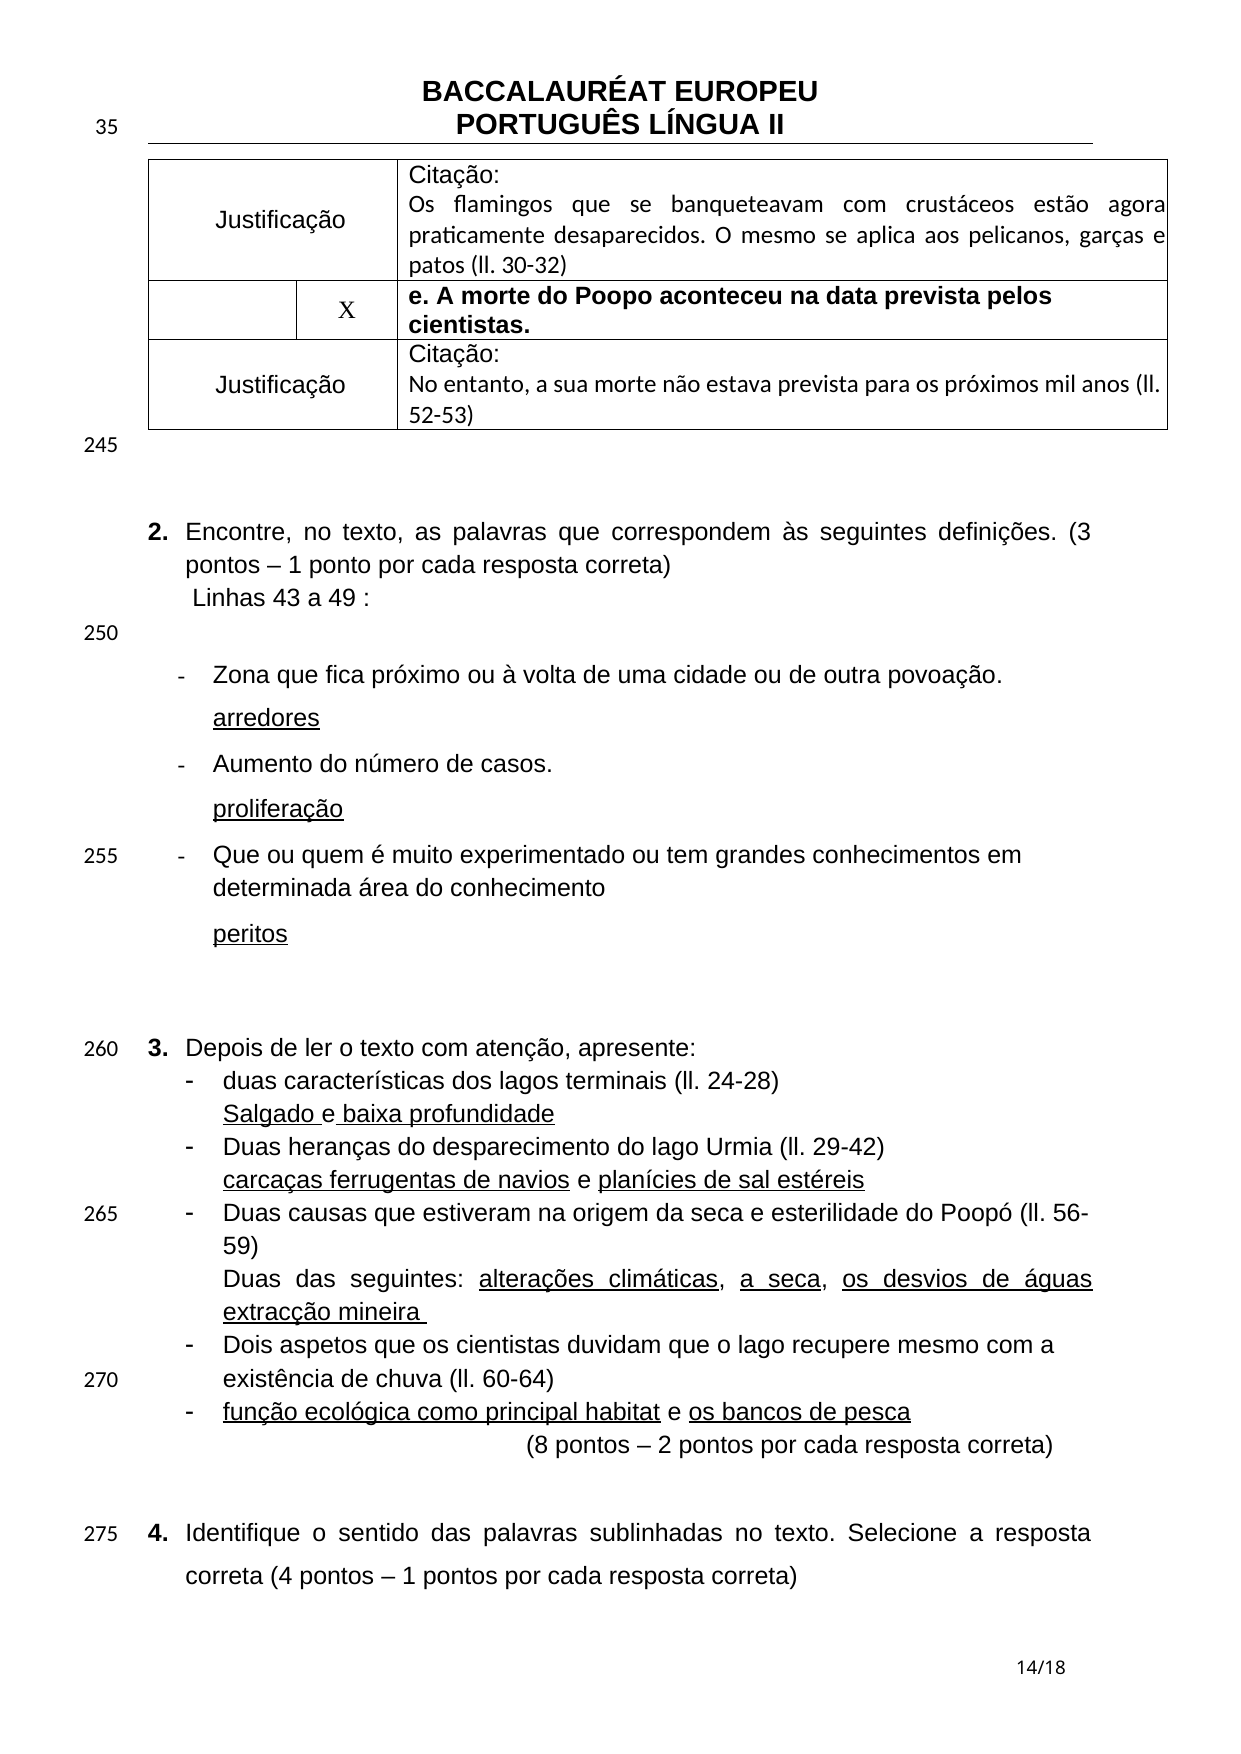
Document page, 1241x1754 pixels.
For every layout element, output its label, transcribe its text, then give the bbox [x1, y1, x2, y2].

list Zona que fica próximo ou à volta de uma cidade ou de outra povoação. [177, 660, 1093, 689]
text Linhas 43 a 49 : [192, 583, 1093, 612]
list Encontre, no texto, as palavras que correspondem às seguintes definições. (3 pontos – 1 ponto por cada resposta correta) [148, 517, 1093, 579]
list Que ou quem é muito experimentado ou tem grandes conhecimentos em determinada área do conhecimento [177, 840, 1093, 902]
table_cell e. A morte do Poopo aconteceu na data prevista pelos cientistas. [398, 281, 1167, 338]
text peritos [213, 918, 1093, 947]
list Salgado e baixa profundidade [223, 1099, 1093, 1128]
list Duas heranças do desparecimento do lago Urmia (ll. 29-42) [185, 1132, 1093, 1161]
table_cell Citação: Os flamingos que se banqueteavam com crustáceos estão agora praticamente desaparecidos. O mesmo se aplica aos pelicanos, garças e patos (ll. 30-32) [398, 160, 1167, 280]
table_cell X [297, 281, 397, 338]
text arredores [213, 703, 1093, 732]
list carcaças ferrugentas de navios e planícies de sal estéreis [223, 1165, 1093, 1194]
list função ecológica como principal habitat e os bancos de pesca [185, 1397, 1093, 1425]
table_cell Justificação [149, 340, 397, 429]
list Aumento do número de casos. [177, 749, 1093, 778]
table_cell [149, 281, 296, 338]
table_cell Citação: No entanto, a sua morte não estava prevista para os próximos mil anos (ll. 52-53) [398, 340, 1167, 429]
list Identifique o sentido das palavras sublinhadas no texto. Selecione a resposta correta (4 pontos – 1 pontos por cada resposta correta) [148, 1518, 1093, 1589]
list Duas causas que estiveram na origem da seca e esterilidade do Poopó (ll. 56-59) [185, 1198, 1093, 1260]
text proliferação [213, 794, 1093, 823]
list Depois de ler o texto com atenção, apresente: [148, 1033, 1093, 1062]
list duas características dos lagos terminais (ll. 24-28) [185, 1066, 1093, 1095]
list Dois aspetos que os cientistas duvidam que o lago recupere mesmo com a existência de chuva (ll. 60-64) [185, 1330, 1093, 1392]
list Duas das seguintes: alterações climáticas, a seca, os desvios de águas extracção mineira [223, 1264, 1093, 1326]
table_cell Justificação [149, 160, 397, 280]
text (8 pontos – 2 pontos por cada resposta correta) [148, 1430, 1054, 1459]
